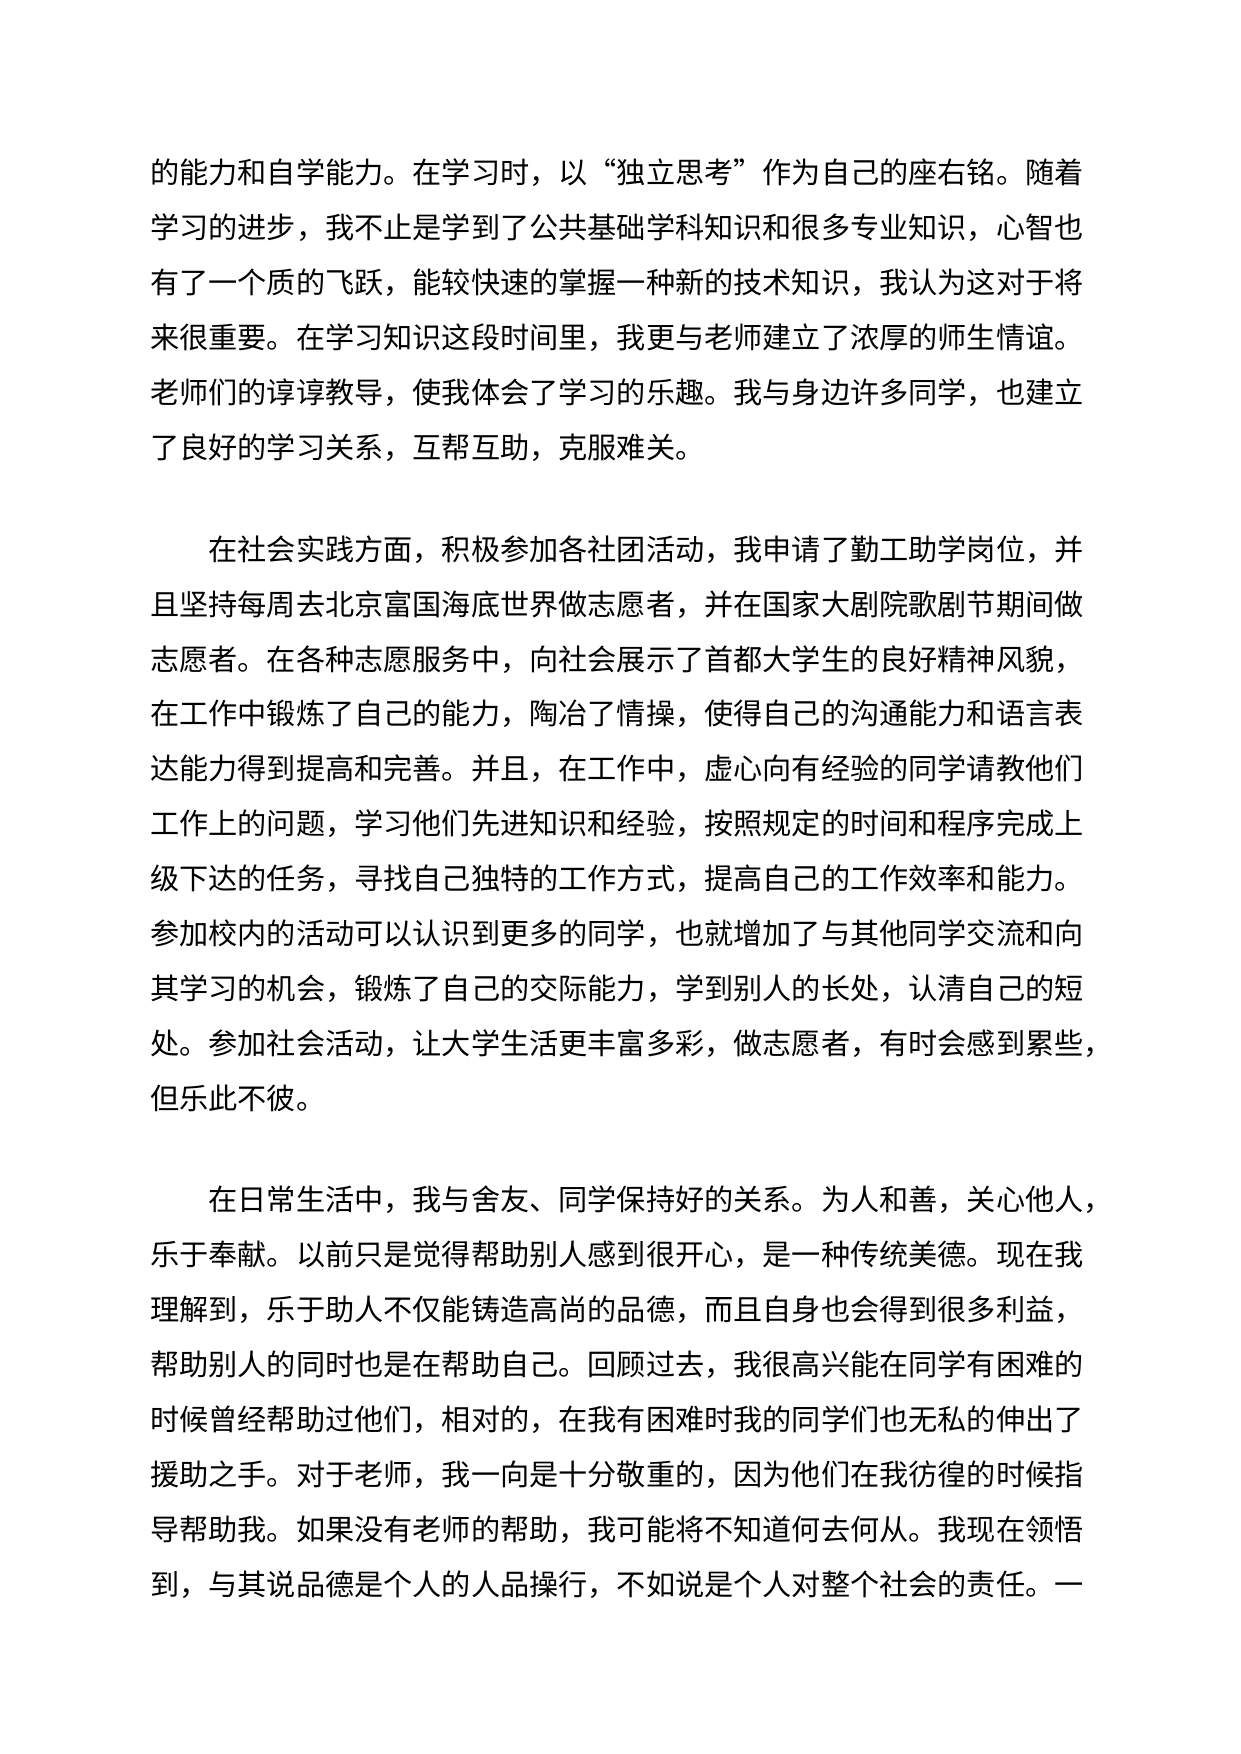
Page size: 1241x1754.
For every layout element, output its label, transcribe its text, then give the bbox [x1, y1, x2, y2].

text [150, 150, 1090, 467]
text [150, 1177, 1090, 1603]
text 在社会实践方面，积极参加各社团活动，我申请了勤工助学岗位，并且坚持每周去北京富国海底世界做志愿者，并在国家大剧院歌剧节期间做志愿者。在各种志愿服务中，向社会展示了首都大学生的良好精神风貌，在工作中锻炼了自己的能力，陶冶了情操，使得自己的沟通能力和语言表达能力得到提高和完善。并且，在工作中，虚心向有经验的同学请教他们工作上的问题，学习他们先进知识和经验，按照规定的时间和程序完成上级下达的任务，寻找自己独特的工作方式，提高自己的工作效率和能力。参加校内的活动可以认识到更多的同学，也就增加了与其他同学交流和向其学习的机会，锻炼了自己的交际能力，学到别人的长处，认清自己的短处。参加社会活动，让大学生活更丰富多彩，做志愿者，有时会感到累些，但乐此不彼。 [150, 526, 1090, 1117]
